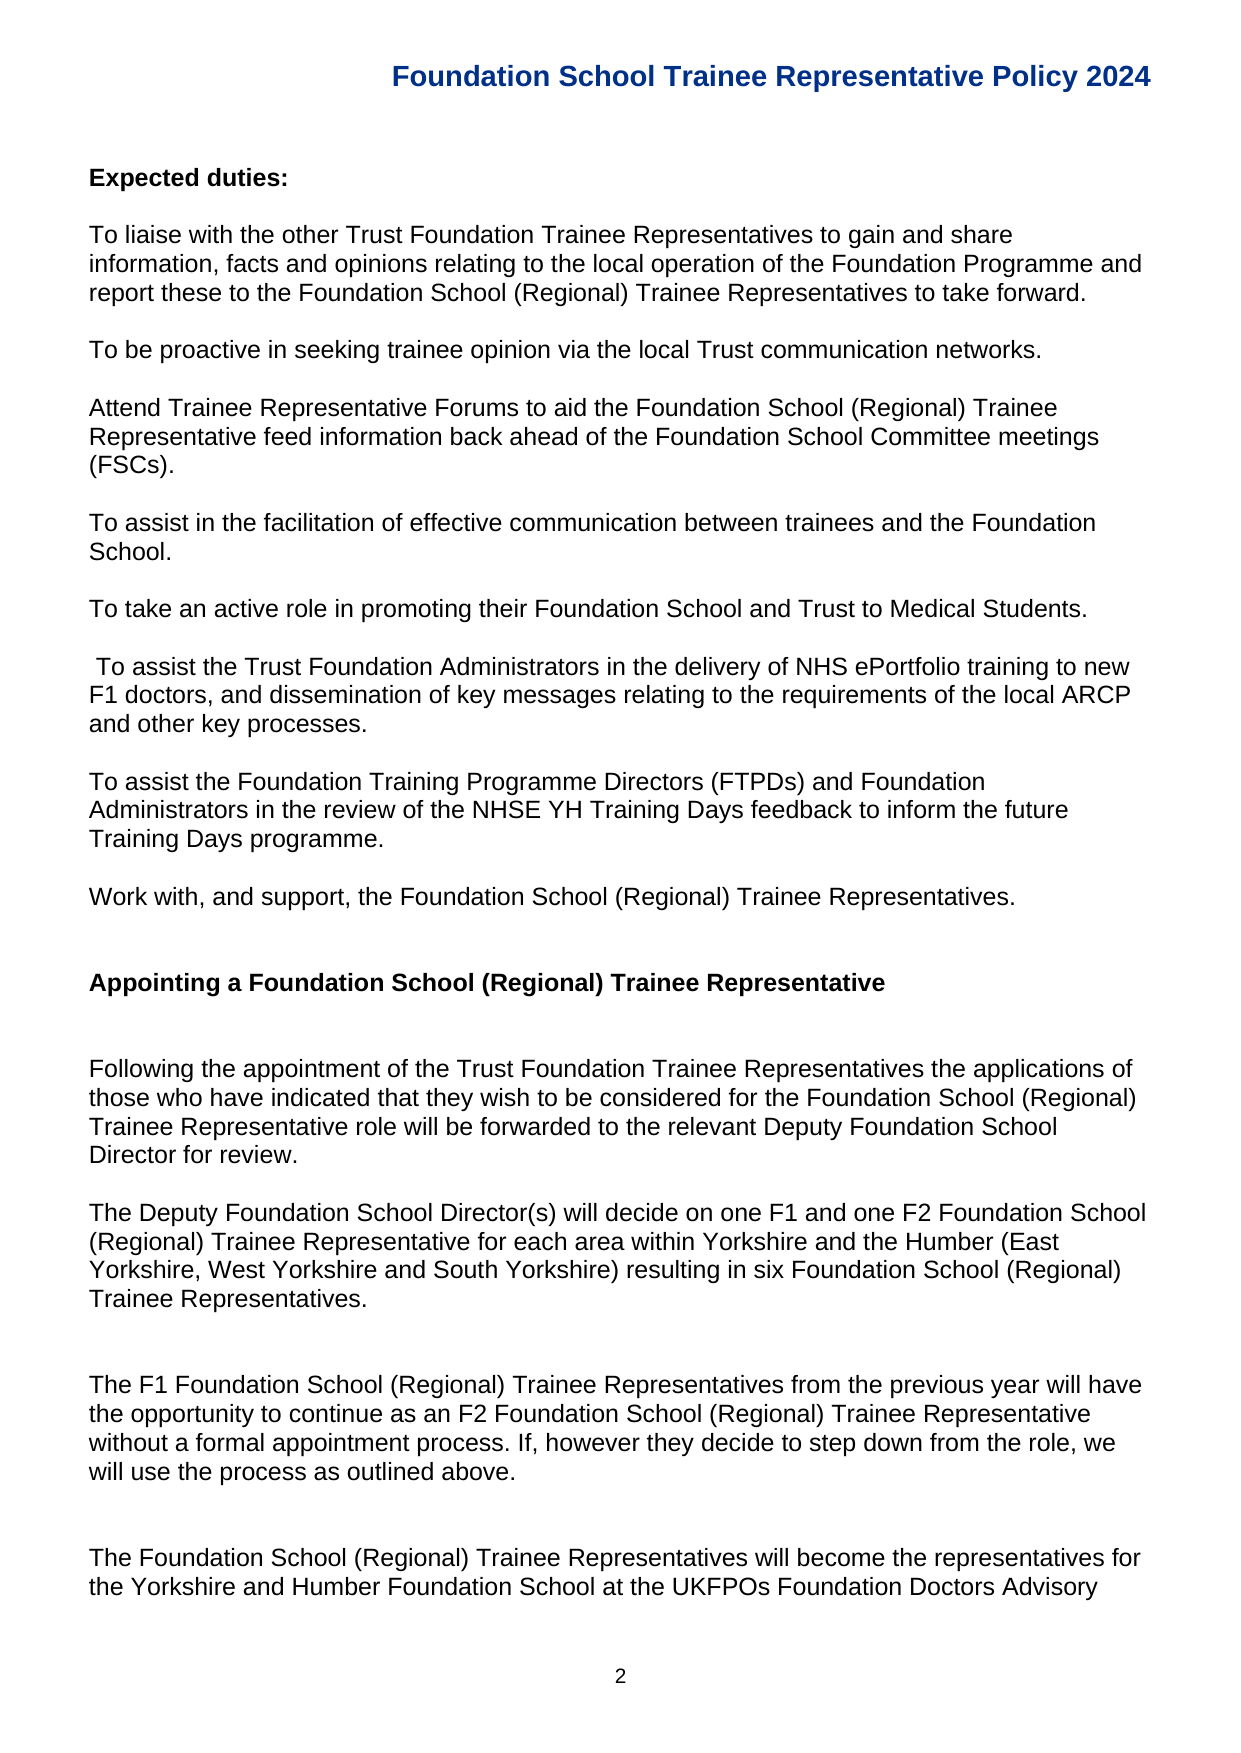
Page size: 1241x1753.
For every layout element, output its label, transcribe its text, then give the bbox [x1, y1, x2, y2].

text To assist the Foundation Training Programme Directors (FTPDs) and Foundation Administrators in the review of the NHSE YH Training Days feedback to inform the future Training Days programme. [89, 767, 1152, 853]
text To take an active role in promoting their Foundation School and Trust to Medical Students. [89, 594, 1152, 623]
text The F1 Foundation School (Regional) Trainee Representatives from the previous year will have the opportunity to continue as an F2 Foundation School (Regional) Trainee Representative without a formal appointment process. If, however they decide to step down from the role, we will use the process as outlined above. [89, 1371, 1152, 1486]
text To assist the Trust Foundation Administrators in the delivery of NHS ePortfolio training to new F1 doctors, and dissemination of key messages relating to the requirements of the local ARCP and other key processes. [89, 652, 1152, 738]
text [89, 1543, 1152, 1601]
text To assist in the facilitation of effective communication between trainees and the Foundation School. [89, 508, 1152, 566]
text To be proactive in seeking trainee opinion via the local Trust communication networks. [89, 336, 1152, 364]
text Following the appointment of the Trust Foundation Trainee Representatives the applications of those who have indicated that they wish to be considered for the Foundation School (Regional) Trainee Representative role will be forwarded to the relevant Deputy Foundation School Director for review. [89, 1054, 1152, 1169]
text Expected duties: [89, 163, 1152, 192]
text The Deputy Foundation School Director(s) will decide on one F1 and one F2 Foundation School (Regional) Trainee Representative for each area within Yorkshire and the Humber (East Yorkshire, West Yorkshire and South Yorkshire) resulting in six Foundation School (Regional) Trainee Representatives. [89, 1198, 1152, 1313]
text Attend Trainee Representative Forums to aid the Foundation School (Regional) Trainee Representative feed information back ahead of the Foundation School Committee meetings (FSCs). [89, 393, 1152, 479]
text Appointing a Foundation School (Regional) Trainee Representative [89, 968, 1152, 997]
text Work with, and support, the Foundation School (Regional) Trainee Representatives. [89, 882, 1152, 911]
text To liaise with the other Trust Foundation Trainee Representatives to gain and share information, facts and opinions relating to the local operation of the Foundation Programme and report these to the Foundation School (Regional) Trainee Representatives to take forward. [89, 221, 1152, 307]
